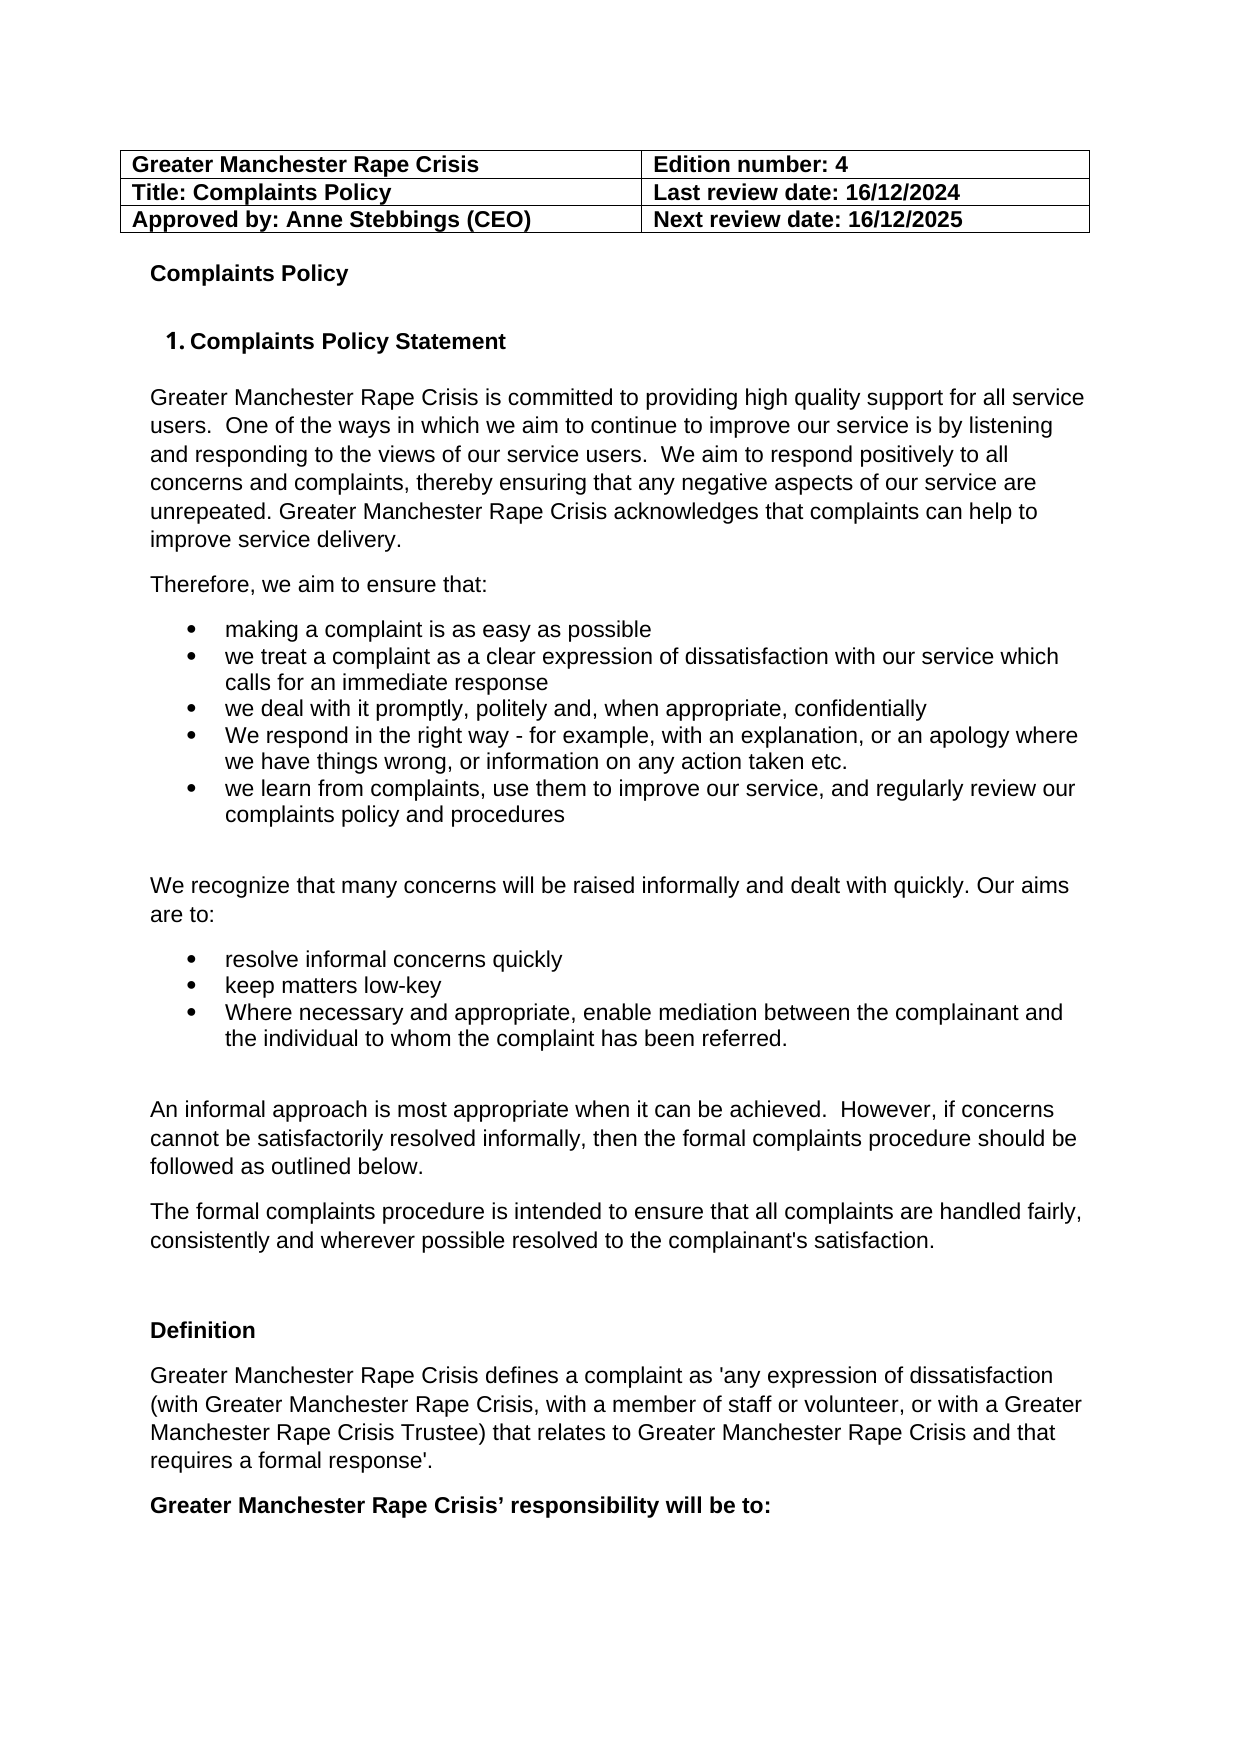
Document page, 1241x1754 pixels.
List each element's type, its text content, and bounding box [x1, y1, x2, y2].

text Greater Manchester Rape Crisis is committed to providing high quality support for all service users. One of the ways in which we aim to continue to improve our service is by listening and responding to the views of our service users. We aim to respond positively to all concerns and complaints, thereby ensuring that any negative aspects of our service are unrepeated. Greater Manchester Rape Crisis acknowledges that complaints can help to improve service delivery. [150, 384, 1090, 552]
list we learn from complaints, use them to improve our service, and regularly review our complaints policy and procedures [187, 774, 1090, 827]
table_header Edition number: 4 [642, 151, 1089, 177]
list we deal with it promptly, politely and, when appropriate, confidentially [187, 695, 1090, 722]
text An informal approach is most appropriate when it can be achieved. However, if concerns cannot be satisfactorily resolved informally, then the formal complaints procedure should be followed as outlined below. [150, 1096, 1090, 1179]
table_cell Next review date: 16/12/2025 [642, 206, 1089, 232]
table_cell Last review date: 16/12/2024 [642, 179, 1089, 205]
table_header Greater Manchester Rape Crisis [121, 151, 641, 177]
text Greater Manchester Rape Crisis defines a complaint as 'any expression of dissatisfaction (with Greater Manchester Rape Crisis, with a member of staff or volunteer, or with a Greater Manchester Rape Crisis Trustee) that relates to Greater Manchester Rape Crisis and that requires a formal response'. [150, 1362, 1090, 1474]
list Complaints Policy Statement [165, 324, 1090, 357]
list we treat a complaint as a clear expression of dissatisfaction with our service which calls for an immediate response [187, 643, 1090, 695]
text Greater Manchester Rape Crisis’ responsibility will be to: [150, 1492, 1090, 1519]
text The formal complaints procedure is intended to ensure that all complaints are handled fairly, consistently and wherever possible resolved to the complainant's satisfaction. [150, 1198, 1090, 1253]
list keep matters low-key [187, 972, 1090, 998]
table_cell Title: Complaints Policy [121, 179, 641, 205]
text Definition [150, 1317, 1090, 1343]
text Complaints Policy [150, 260, 1090, 287]
text We recognize that many concerns will be raised informally and dealt with quickly. Our aims are to: [150, 872, 1090, 927]
list We respond in the right way - for example, with an explanation, or an apology where we have things wrong, or information on any action taken etc. [187, 722, 1090, 774]
list resolve informal concerns quickly [187, 946, 1090, 972]
list Where necessary and appropriate, enable mediation between the complainant and the individual to whom the complaint has been referred. [187, 998, 1090, 1051]
text Therefore, we aim to ensure that: [150, 571, 1090, 598]
list making a complaint is as easy as possible [187, 616, 1090, 643]
table_cell Approved by: Anne Stebbings (CEO) [121, 206, 641, 232]
